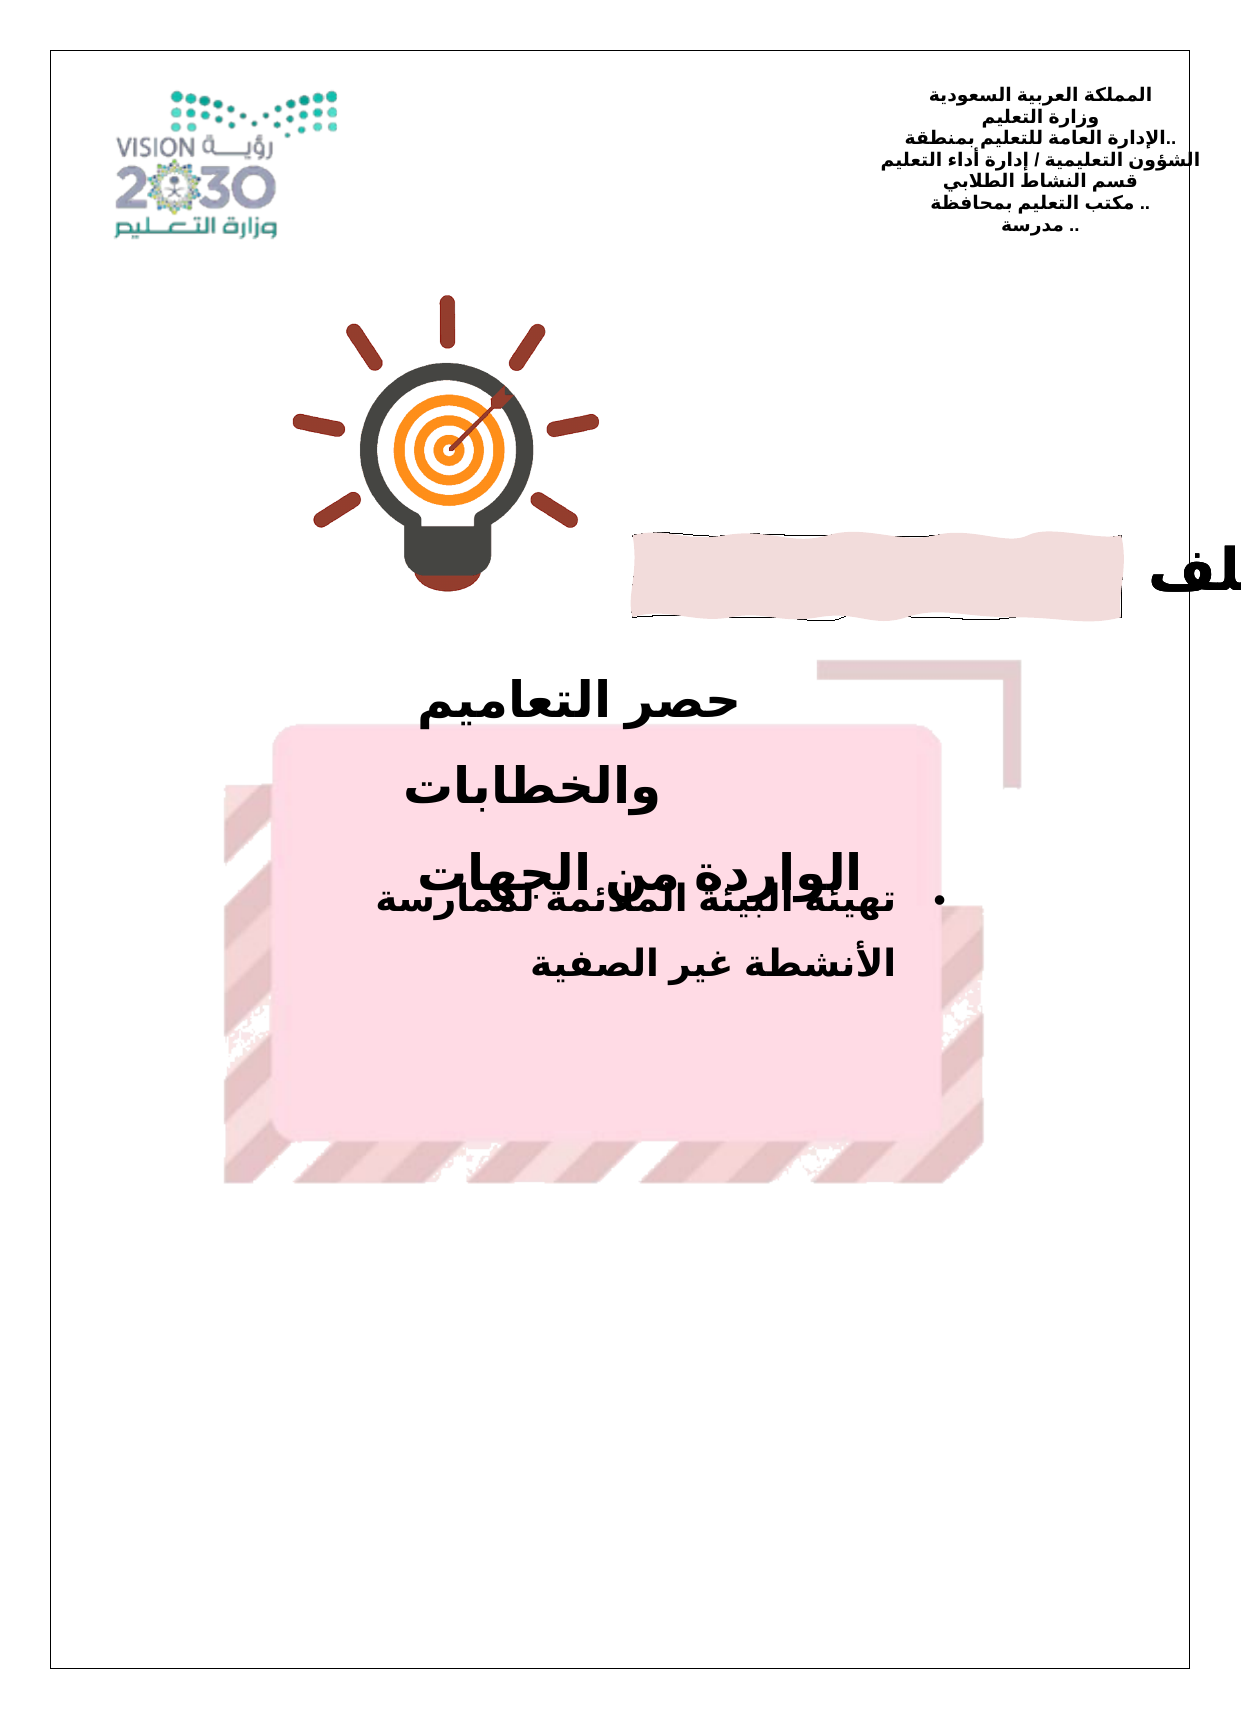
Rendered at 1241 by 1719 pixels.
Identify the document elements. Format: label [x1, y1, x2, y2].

picture [108, 86, 1133, 1389]
